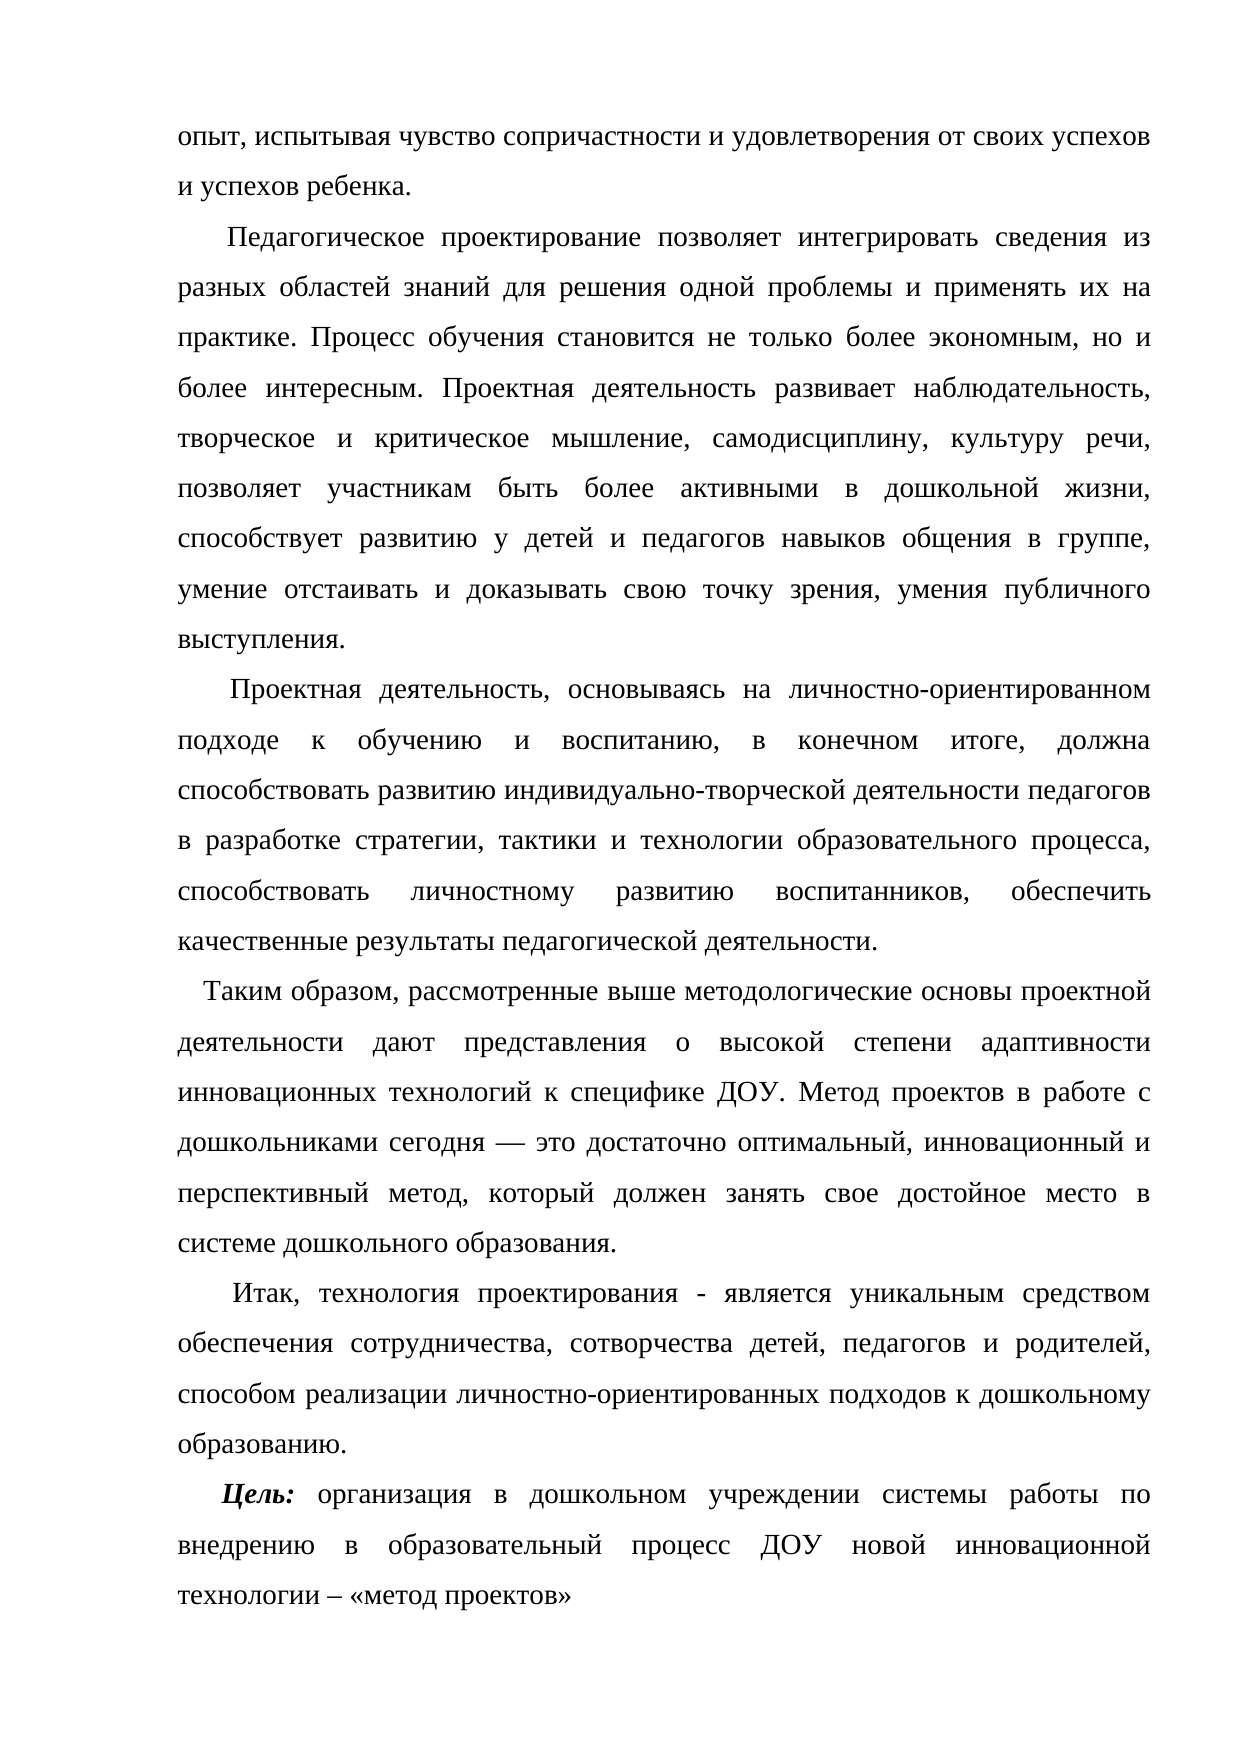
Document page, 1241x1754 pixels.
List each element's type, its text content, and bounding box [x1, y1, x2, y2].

text Педагогическое проектирование позволяет интегрировать сведения из разных областей знаний для решения одной проблемы и применять их на практике. Процесс обучения становится не только более экономным, но и более интересным. Проектная деятельность развивает наблюдательность, творческое и критическое мышление, самодисциплину, культуру речи, позволяет участникам быть более активными в дошкольной жизни, способствует развитию у детей и педагогов навыков общения в группе, умение отстаивать и доказывать свою точку зрения, умения публичного выступления. [177, 219, 1152, 655]
text Таким образом, рассмотренные выше методологические основы проектной деятельности дают представления о высокой степени адаптивности инновационных технологий к специфике ДОУ. Метод проектов в работе с дошкольниками сегодня — это достаточно оптимальный, инновационный и перспективный метод, который должен занять свое достойное место в системе дошкольного образования. [177, 973, 1152, 1258]
text Цель: организация в дошкольном учреждении системы работы по внедрению в образовательный процесс ДОУ новой инновационной технологии – «метод проектов» [177, 1477, 1152, 1611]
text Проектная деятельность, основываясь на личностно-ориентированном подходе к обучению и воспитанию, в конечном итоге, должна способствовать развитию индивидуально-творческой деятельности педагогов в разработке стратегии, тактики и технологии образовательного процесса, способствовать личностному развитию воспитанников, обеспечить качественные результаты педагогической деятельности. [177, 672, 1152, 957]
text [177, 118, 1152, 202]
text Итак, технология проектирования - является уникальным средством обеспечения сотрудничества, сотворчества детей, педагогов и родителей, способом реализации личностно-ориентированных подходов к дошкольному образованию. [177, 1275, 1152, 1460]
